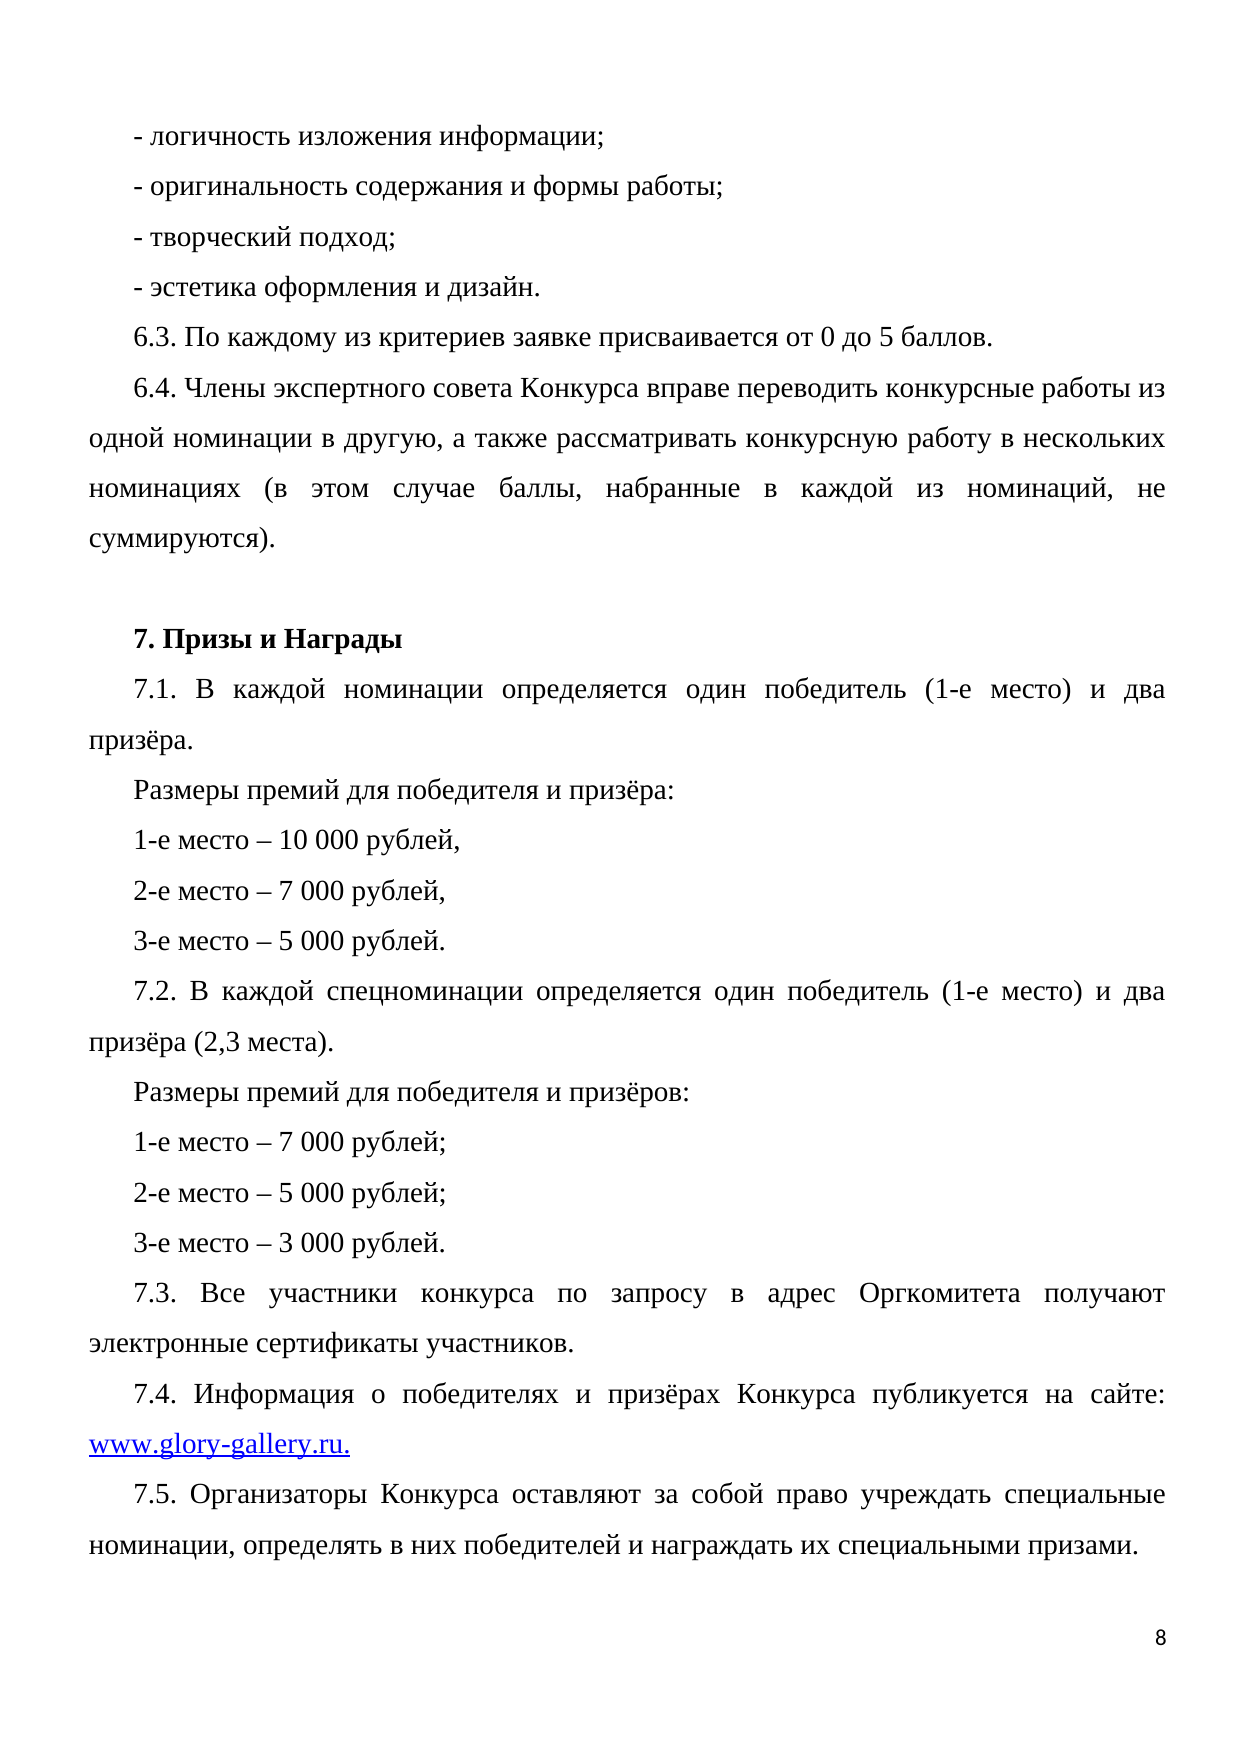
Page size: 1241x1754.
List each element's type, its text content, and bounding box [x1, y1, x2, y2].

text 1-е место – 7 000 рублей; [89, 1124, 1167, 1158]
text - творческий подход; [89, 219, 1167, 252]
text 3-е место – 5 000 рублей. [89, 923, 1167, 957]
text 1-е место – 10 000 рублей, [89, 822, 1167, 856]
text 7.3. Все участники конкурса по запросу в адрес Оргкомитета получают электронные сертификаты участников. [89, 1275, 1167, 1359]
text 6.4. Члены экспертного совета Конкурса вправе переводить конкурсные работы из одной номинации в другую, а также рассматривать конкурсную работу в нескольких номинациях (в этом случае баллы, набранные в каждой из номинаций, не суммируются). [89, 370, 1167, 554]
text - эстетика оформления и дизайн. [89, 269, 1167, 303]
text 7.5. Организаторы Конкурса оставляют за собой право учреждать специальные номинации, определять в них победителей и награждать их специальными призами. [89, 1477, 1167, 1560]
text 7.2. В каждой спецноминации определяется один победитель (1-е место) и два призёра (2,3 места). [89, 973, 1167, 1057]
text 7.1. В каждой номинации определяется один победитель (1-е место) и два призёра. [89, 672, 1167, 755]
text 2-е место – 7 000 рублей, [89, 873, 1167, 906]
text - логичность изложения информации; [89, 118, 1167, 152]
text 7. Призы и Награды [89, 621, 1167, 655]
text 2-е место – 5 000 рублей; [89, 1175, 1167, 1208]
text 7.4. Информация о победителях и призёрах Конкурса публикуется на сайте: www.glory-gallery.ru. [89, 1376, 1167, 1460]
text Размеры премий для победителя и призёра: [89, 772, 1167, 806]
text Размеры премий для победителя и призёров: [89, 1074, 1167, 1108]
text - оригинальность содержания и формы работы; [89, 168, 1167, 202]
text 3-е место – 3 000 рублей. [89, 1225, 1167, 1258]
text 6.3. По каждому из критериев заявке присваивается от 0 до 5 баллов. [89, 319, 1167, 353]
